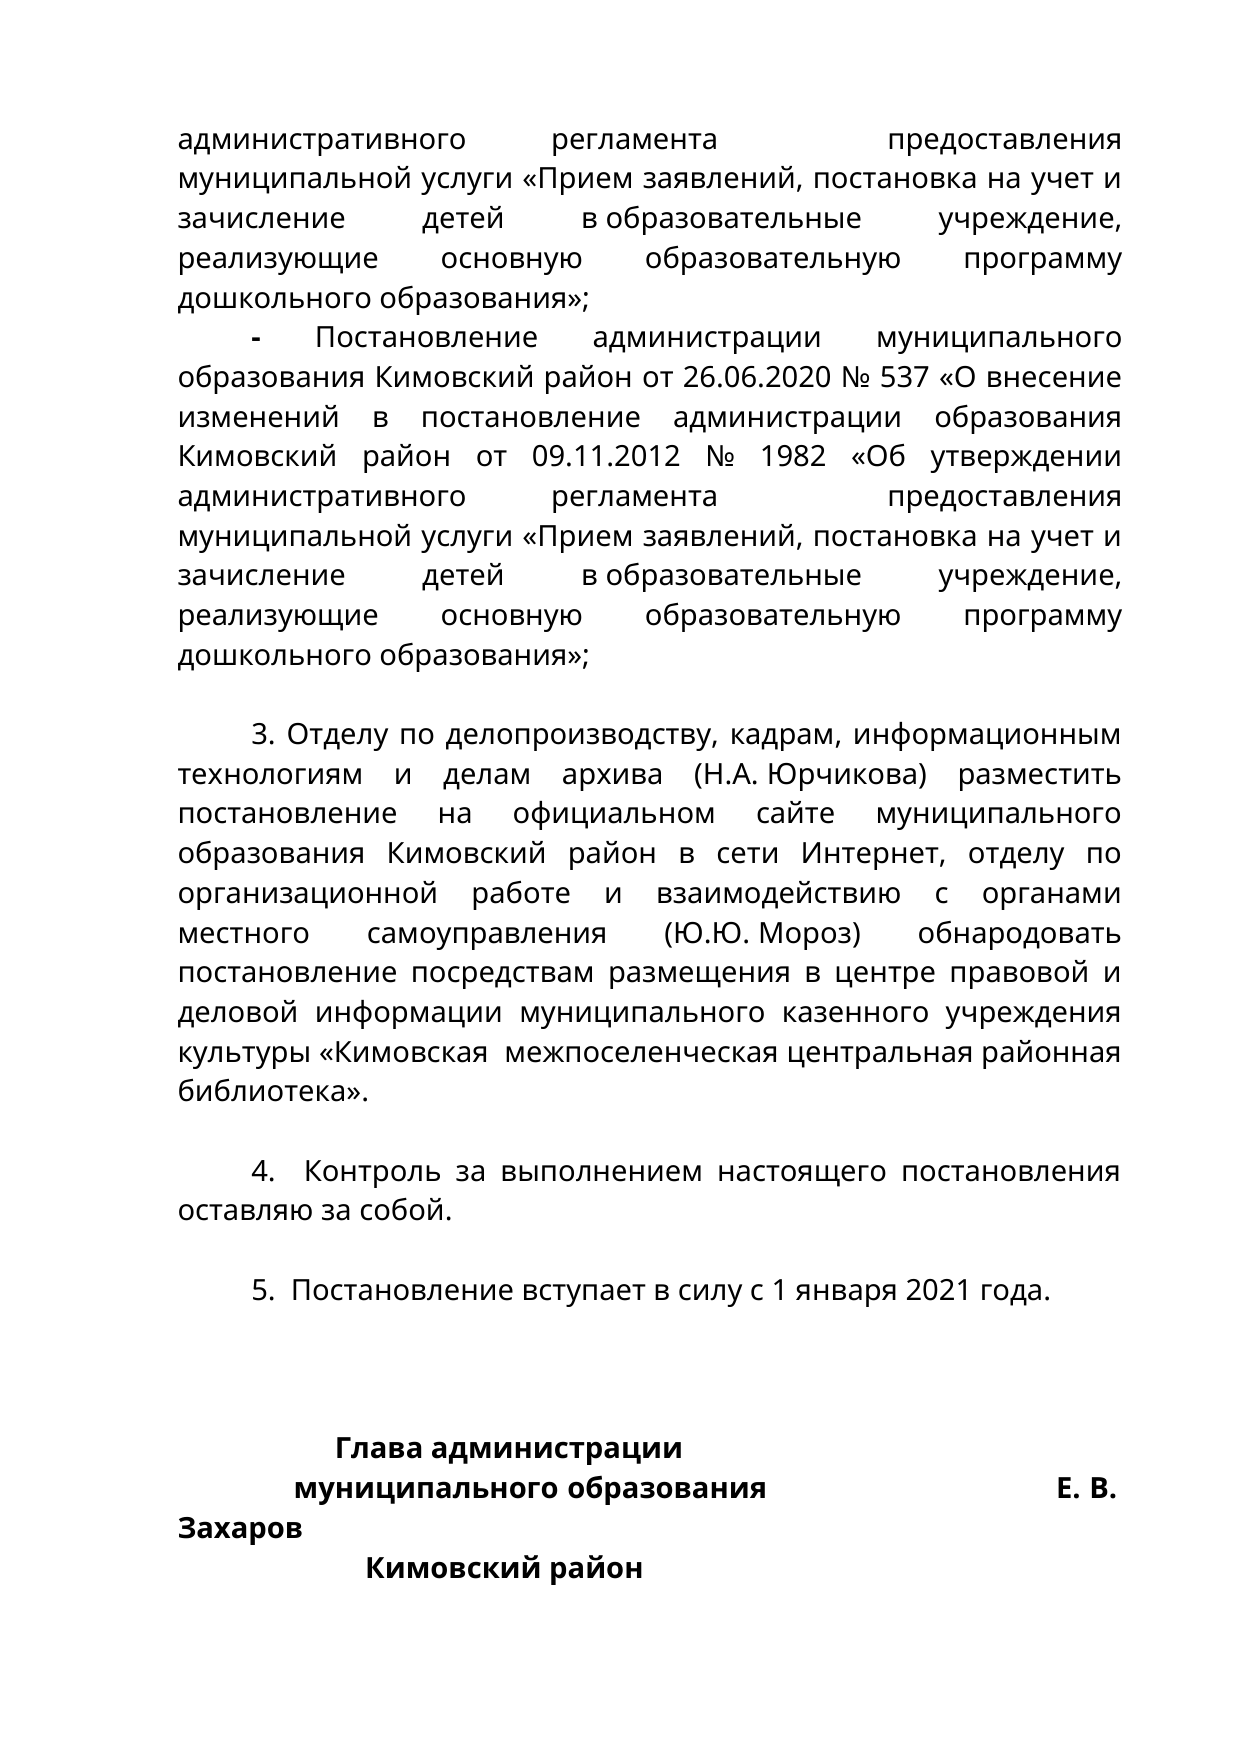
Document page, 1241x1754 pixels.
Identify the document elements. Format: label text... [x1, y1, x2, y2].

text - Постановление администрации муниципального образования Кимовский район от 26.06.2020 № 537 «О внесение изменений в постановление администрации образования Кимовский район от 09.11.2012 № 1982 «Об утверждении административного регламента предоставления муниципальной услуги «Прием заявлений, постановка на учет и зачисление детей в образовательные учреждение, реализующие основную образовательную программу дошкольного образования»; [177, 317, 1123, 674]
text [177, 118, 1123, 317]
text 4. Контроль за выполнением настоящего постановления оставляю за собой. [177, 1150, 1122, 1229]
text 5. Постановление вступает в силу с 1 января 2021 года. [177, 1269, 1122, 1309]
text 3. Отделу по делопроизводству, кадрам, информационным технологиям и делам архива (Н.А. Юрчикова) разместить постановление на официальном сайте муниципального образования Кимовский район в сети Интернет, отделу по организационной работе и взаимодействию с органами местного самоуправления (Ю.Ю. Мороз) обнародовать постановление посредствам размещения в центре правовой и деловой информации муниципального казенного учреждения культуры «Кимовская межпоселенческая центральная районная библиотека». [177, 713, 1122, 1110]
text муниципального образования Е. В. Захаров [177, 1467, 1122, 1547]
text Глава администрации [177, 1428, 1122, 1467]
text Кимовский район [177, 1547, 1122, 1587]
